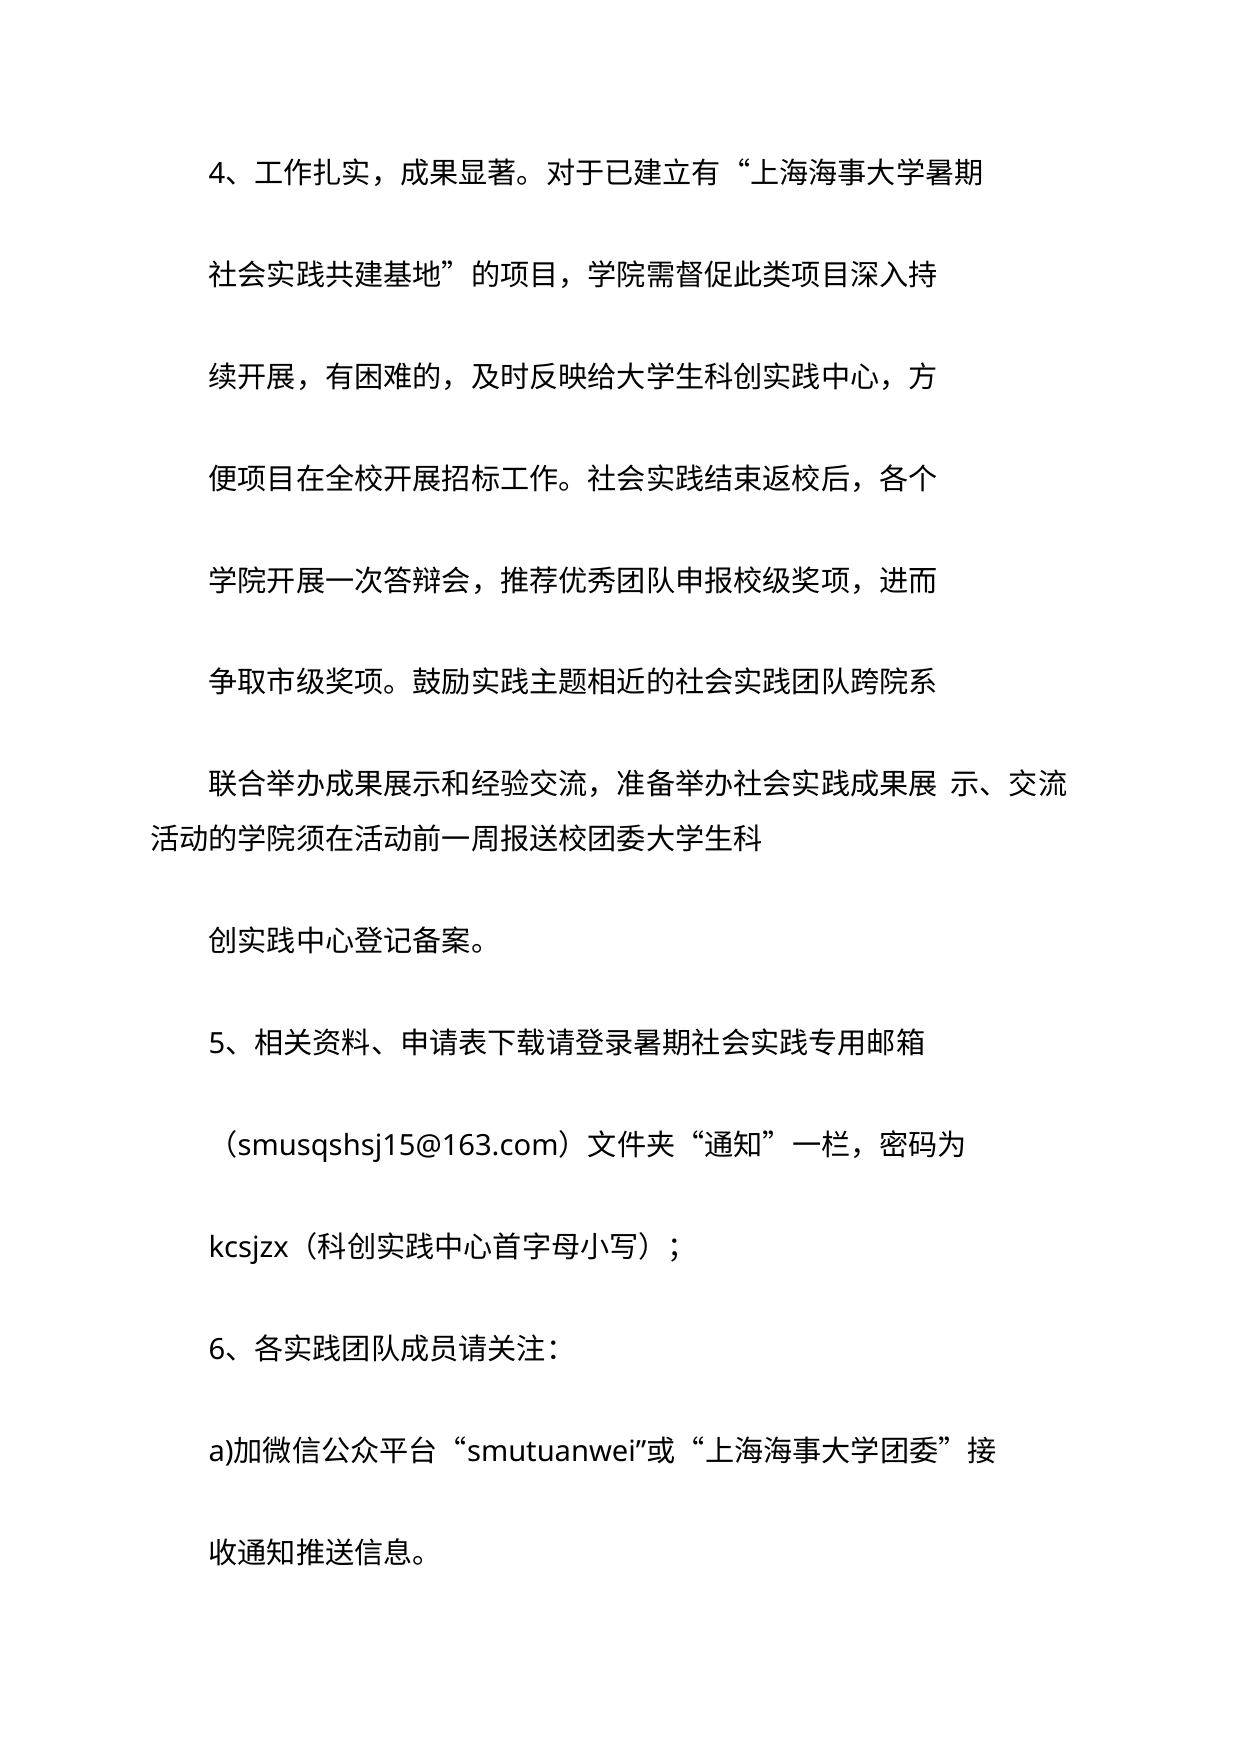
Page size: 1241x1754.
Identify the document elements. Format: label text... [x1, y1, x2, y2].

text 4、工作扎实，成果显著。对于已建立有“上海海事大学暑期 [150, 150, 1090, 192]
text a)加微信公众平台“smutuanwei”或“上海海事大学团委”接 [150, 1427, 1090, 1469]
text 便项目在全校开展招标工作。社会实践结束返校后，各个 [150, 456, 1090, 498]
text （smusqshsj15@163.com）文件夹“通知”一栏，密码为 [150, 1121, 1090, 1164]
text 创实践中心登记备案。 [150, 917, 1090, 960]
text kcsjzx（科创实践中心首字母小写）； [150, 1223, 1090, 1266]
text 学院开展一次答辩会，推荐优秀团队申报校级奖项，进而 [150, 557, 1090, 599]
text 联合举办成果展示和经验交流，准备举办社会实践成果展 示、交流活动的学院须在活动前一周报送校团委大学生科 [150, 761, 1090, 858]
text 6、各实践团队成员请关注： [150, 1325, 1090, 1368]
text 续开展，有困难的，及时反映给大学生科创实践中心，方 [150, 354, 1090, 396]
text 收通知推送信息。 [150, 1529, 1090, 1571]
text 争取市级奖项。鼓励实践主题相近的社会实践团队跨院系 [150, 659, 1090, 701]
text 社会实践共建基地”的项目，学院需督促此类项目深入持 [150, 252, 1090, 294]
text 5、相关资料、申请表下载请登录暑期社会实践专用邮箱 [150, 1019, 1090, 1062]
